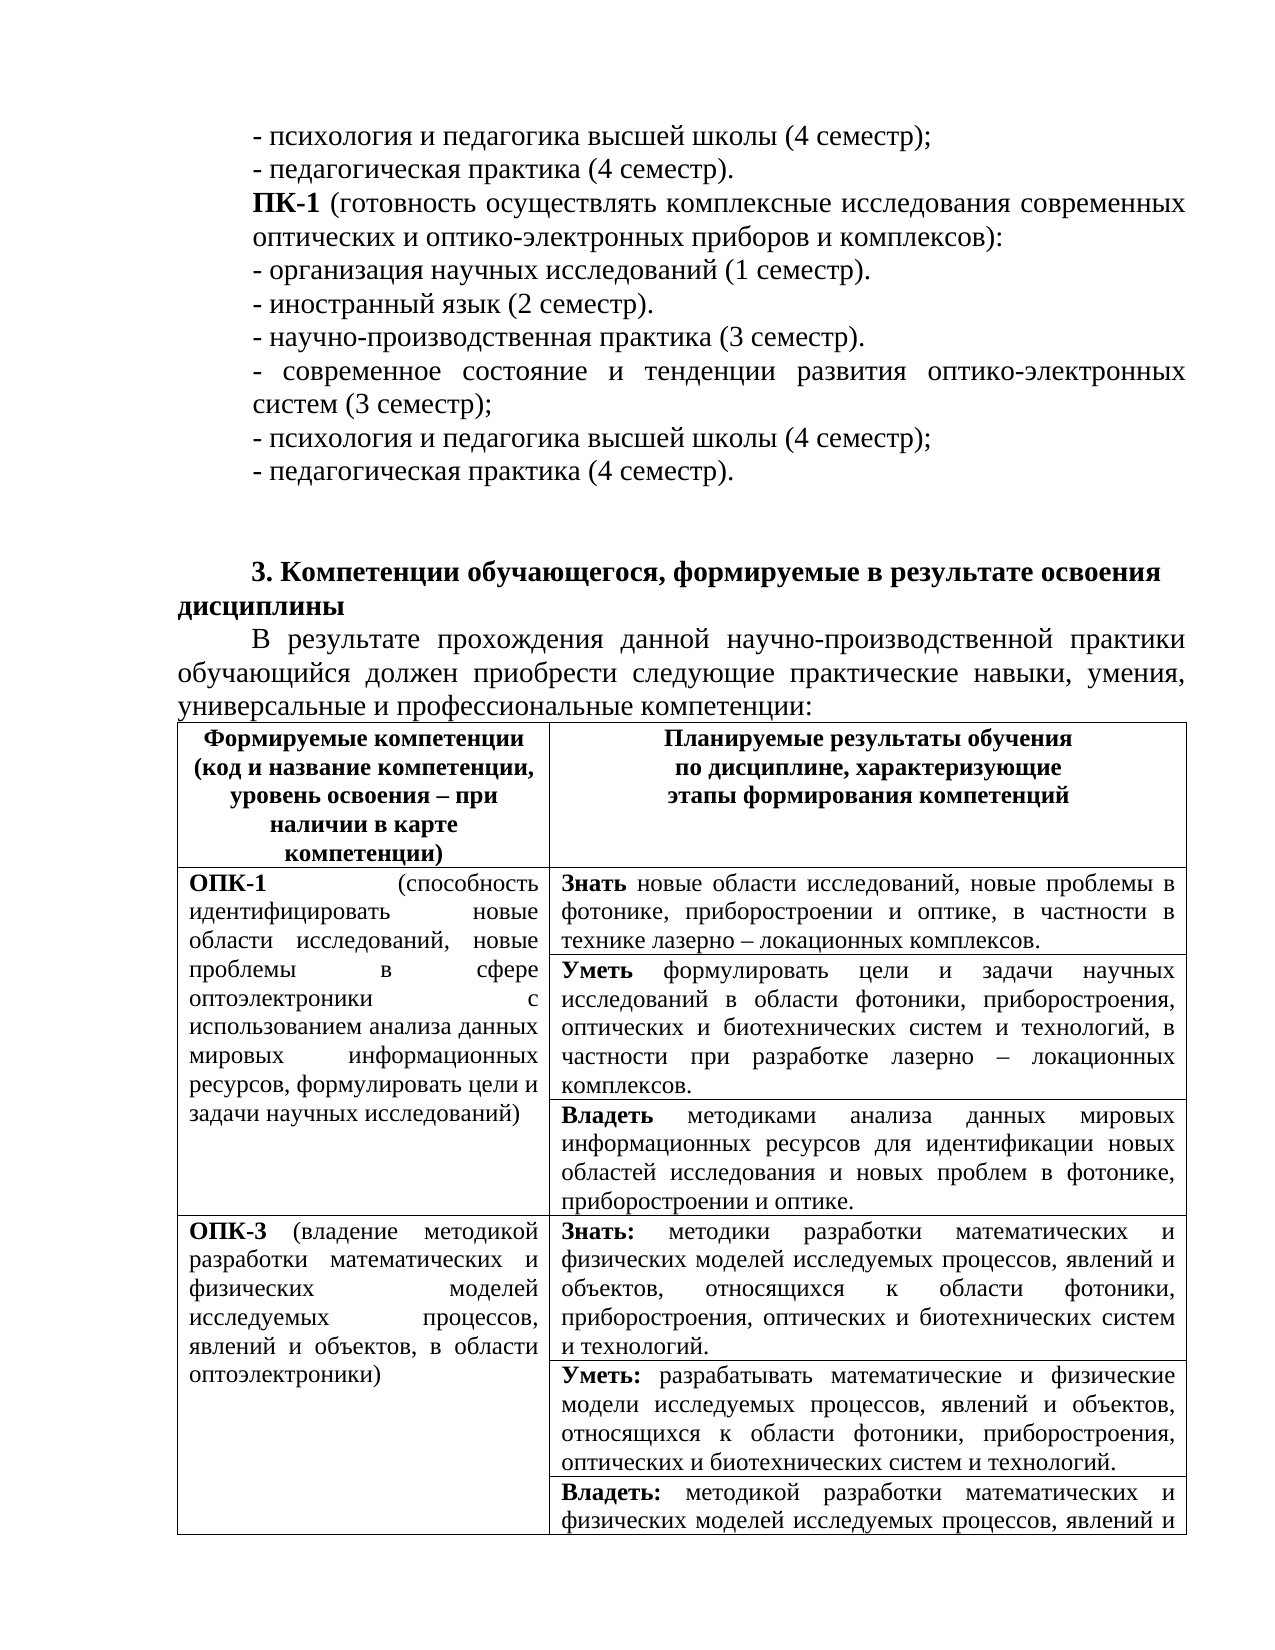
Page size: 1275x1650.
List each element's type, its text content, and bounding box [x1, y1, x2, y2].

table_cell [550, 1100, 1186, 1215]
text - иностранный язык (2 семестр). [252, 286, 1186, 319]
text - научно-производственная практика (3 семестр). [177, 319, 1186, 353]
text - психология и педагогика высшей школы (4 семестр); [252, 420, 1186, 453]
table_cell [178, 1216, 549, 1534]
text - педагогическая практика (4 семестр). [252, 152, 1186, 185]
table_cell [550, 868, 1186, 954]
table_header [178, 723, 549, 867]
text - организация научных исследований (1 семестр). [252, 252, 1186, 286]
text 3. Компетенции обучающегося, формируемые в результате освоения дисциплины [177, 554, 1186, 621]
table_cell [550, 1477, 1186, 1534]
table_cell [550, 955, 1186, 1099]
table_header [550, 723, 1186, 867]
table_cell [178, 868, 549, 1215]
text - современное состояние и тенденции развития оптико-электронных систем (3 семестр); [252, 353, 1186, 420]
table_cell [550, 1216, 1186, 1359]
text - педагогическая практика (4 семестр). [252, 453, 1186, 487]
text В результате прохождения данной научно-производственной практики обучающийся должен приобрести следующие практические навыки, умения, универсальные и профессиональные компетенции: [177, 621, 1186, 722]
text - психология и педагогика высшей школы (4 семестр); [252, 118, 1186, 152]
text ПК-1 (готовность осуществлять комплексные исследования современных оптических и оптико-электронных приборов и комплексов): [252, 185, 1186, 252]
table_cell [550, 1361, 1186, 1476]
